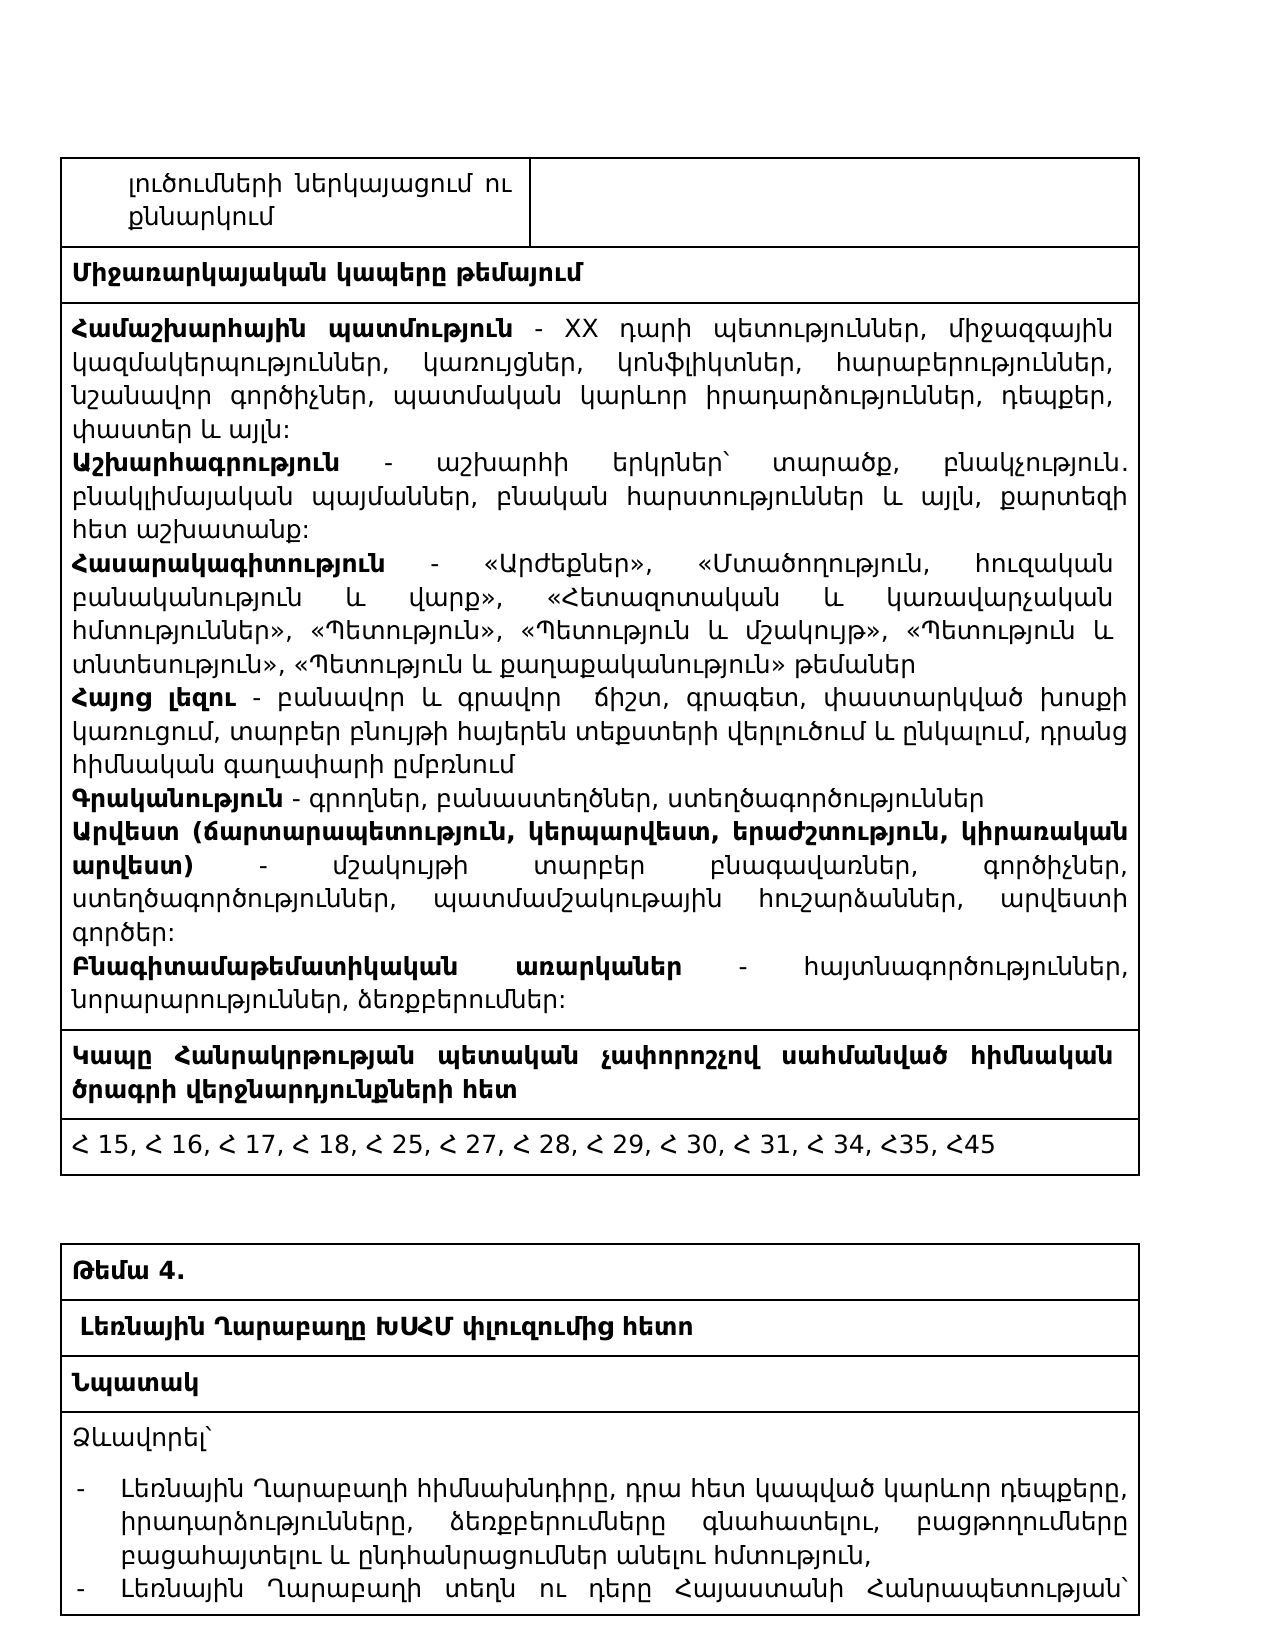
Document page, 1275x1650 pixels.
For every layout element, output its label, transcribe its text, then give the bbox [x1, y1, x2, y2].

table_header Թեմա 4. [62, 1245, 1138, 1299]
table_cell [62, 159, 529, 246]
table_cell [62, 1413, 1138, 1614]
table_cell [531, 159, 1138, 246]
table_cell Համաշխարհային պատմություն - XX դարի պետություններ, միջազգային կազմակերպություններ, կառույցներ, կոնֆլիկտներ, հարաբերություններ, նշանավոր գործիչներ, պատմական կարևոր իրադարձություններ, դեպքեր, փաստեր և այլն: Աշխարհագրություն - աշխարհի երկրներ՝ տարածք, բնակչություն․ բնակլիմայական պայմաններ, բնական հարստություններ և այլն, քարտեզի հետ աշխատանք: Հասարակագիտություն - «Արժեքներ», «Մտածողություն, հուզական բանականություն և վարք», «Հետազոտական և կառավարչական հմտություններ», «Պետություն», «Պետություն և մշակույթ», «Պետություն և տնտեսություն», «Պետություն և քաղաքականություն» թեմաներ Հայոց լեզու - բանավոր և գրավոր ճիշտ, գրագետ, փաստարկված խոսքի կառուցում, տարբեր բնույթի հայերեն տեքստերի վերլուծում և ընկալում, դրանց հիմնական գաղափարի ըմբռնում Գրականություն - գրողներ, բանաստեղծներ, ստեղծագործություններ Արվեստ (ճարտարապետություն, կերպարվեստ, երաժշտություն, կիրառական արվեստ) - մշակույթի տարբեր բնագավառներ, գործիչներ, ստեղծագործություններ, պատմամշակութային հուշարձաններ, արվեստի գործեր: Բնագիտամաթեմատիկական առարկաներ - հայտնագործություններ, նորարարություններ, ձեռքբերումներ: [62, 304, 1138, 1029]
table_cell Հ 15, Հ 16, Հ 17, Հ 18, Հ 25, Հ 27, Հ 28, Հ 29, Հ 30, Հ 31, Հ 34, Հ35, Հ45 [62, 1120, 1138, 1174]
table_cell Լեռնային Ղարաբաղը ԽՍՀՄ փլուզումից հետո [62, 1301, 1138, 1355]
table_cell Կապը Հանրակրթության պետական չափորոշչով սահմանված հիմնական ծրագրի վերջնարդյունքների հետ [62, 1031, 1138, 1118]
table_cell Միջառարկայական կապերը թեմայում [62, 248, 1138, 302]
table_cell Նպատակ [62, 1357, 1138, 1411]
